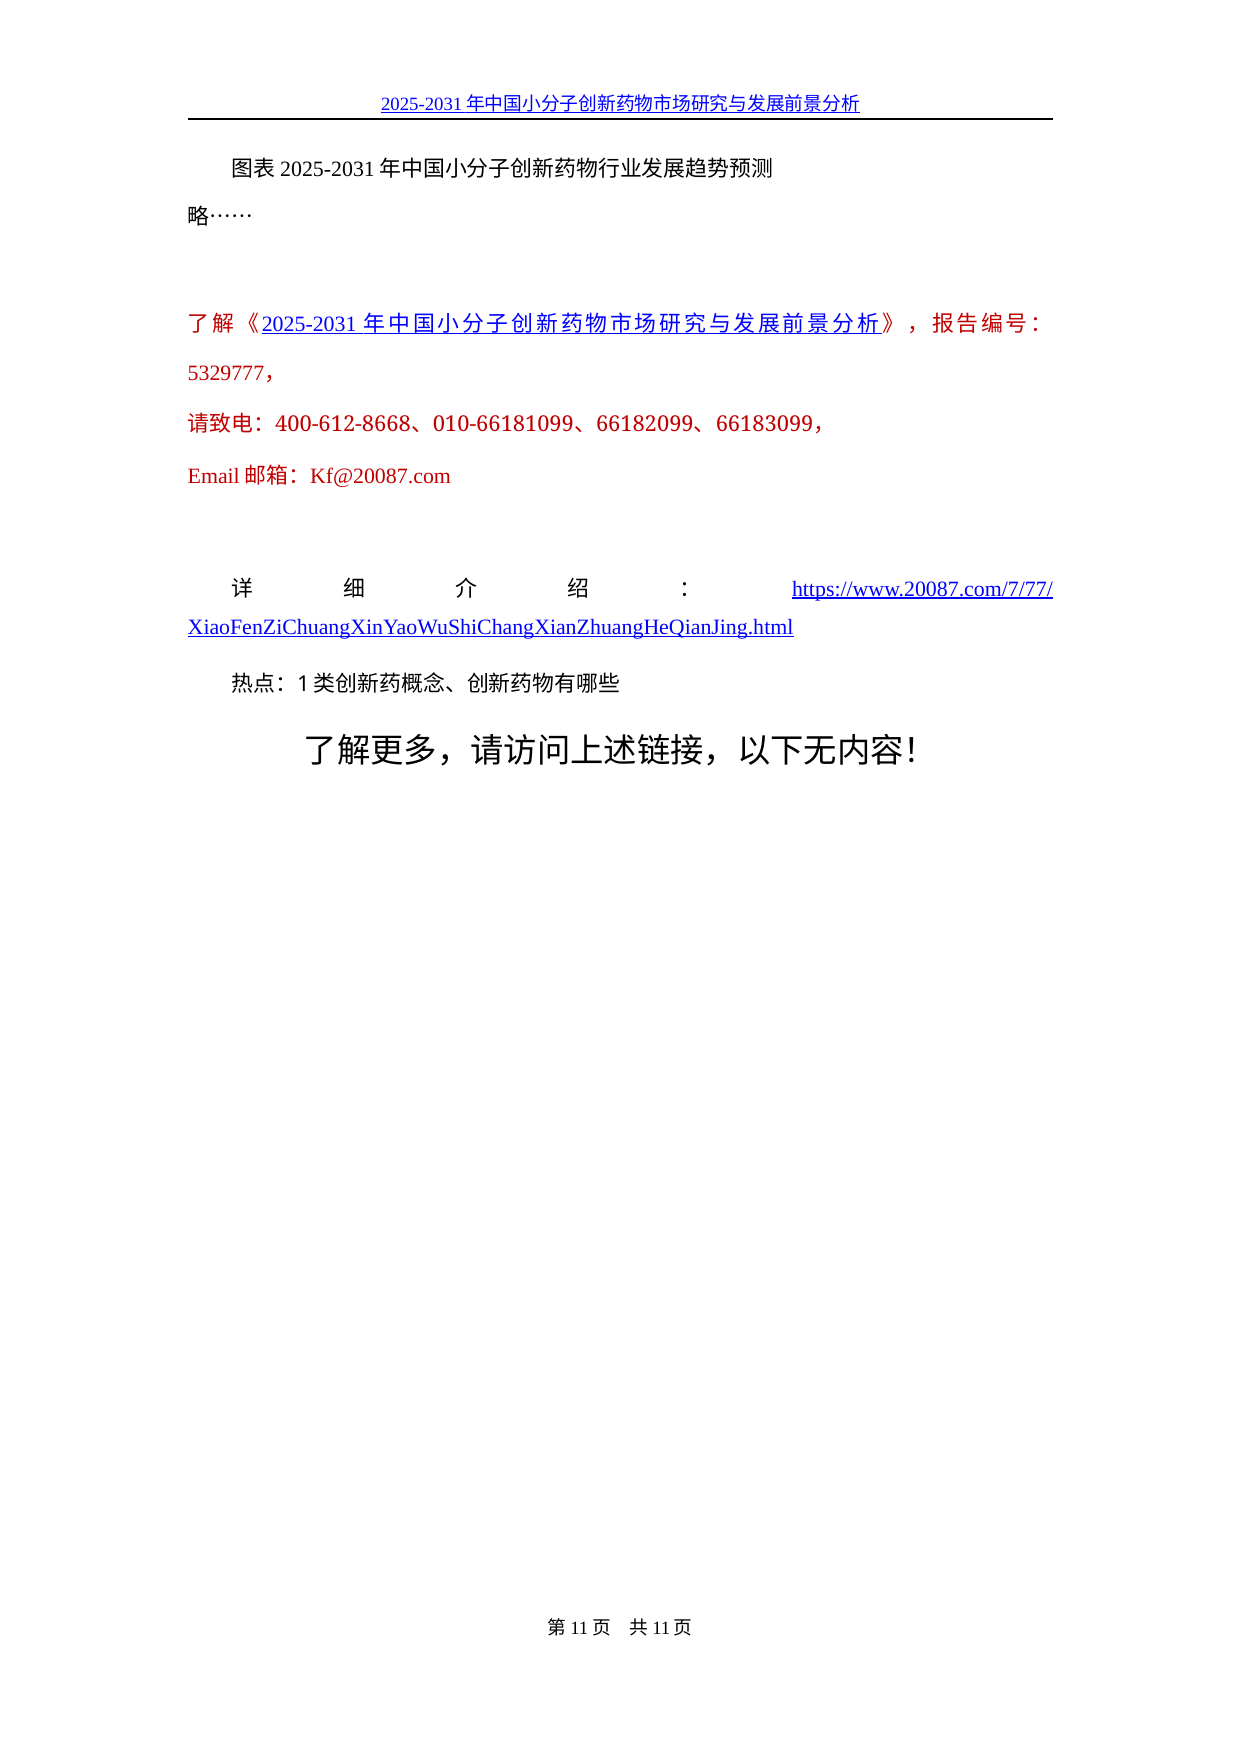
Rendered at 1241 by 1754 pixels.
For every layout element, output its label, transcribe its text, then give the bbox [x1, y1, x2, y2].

text 了解《2025-2031年中国小分子创新药物市场研究与发展前景分析》，报告编号：5329777， [187, 305, 1053, 387]
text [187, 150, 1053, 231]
title 了解更多，请访问上述链接，以下无内容！ [187, 716, 1053, 781]
text 详细介绍：https://www.20087.com/7/77/XiaoFenZiChuangXinYaoWuShiChangXianZhuangHeQianJing.html [187, 570, 1053, 643]
text 热点：1类创新药概念、创新药物有哪些 [187, 666, 1053, 698]
text 请致电：400-612-8668、010-66181099、66182099、66183099， [187, 406, 1053, 438]
text Email邮箱：Kf@20087.com [187, 457, 1053, 490]
